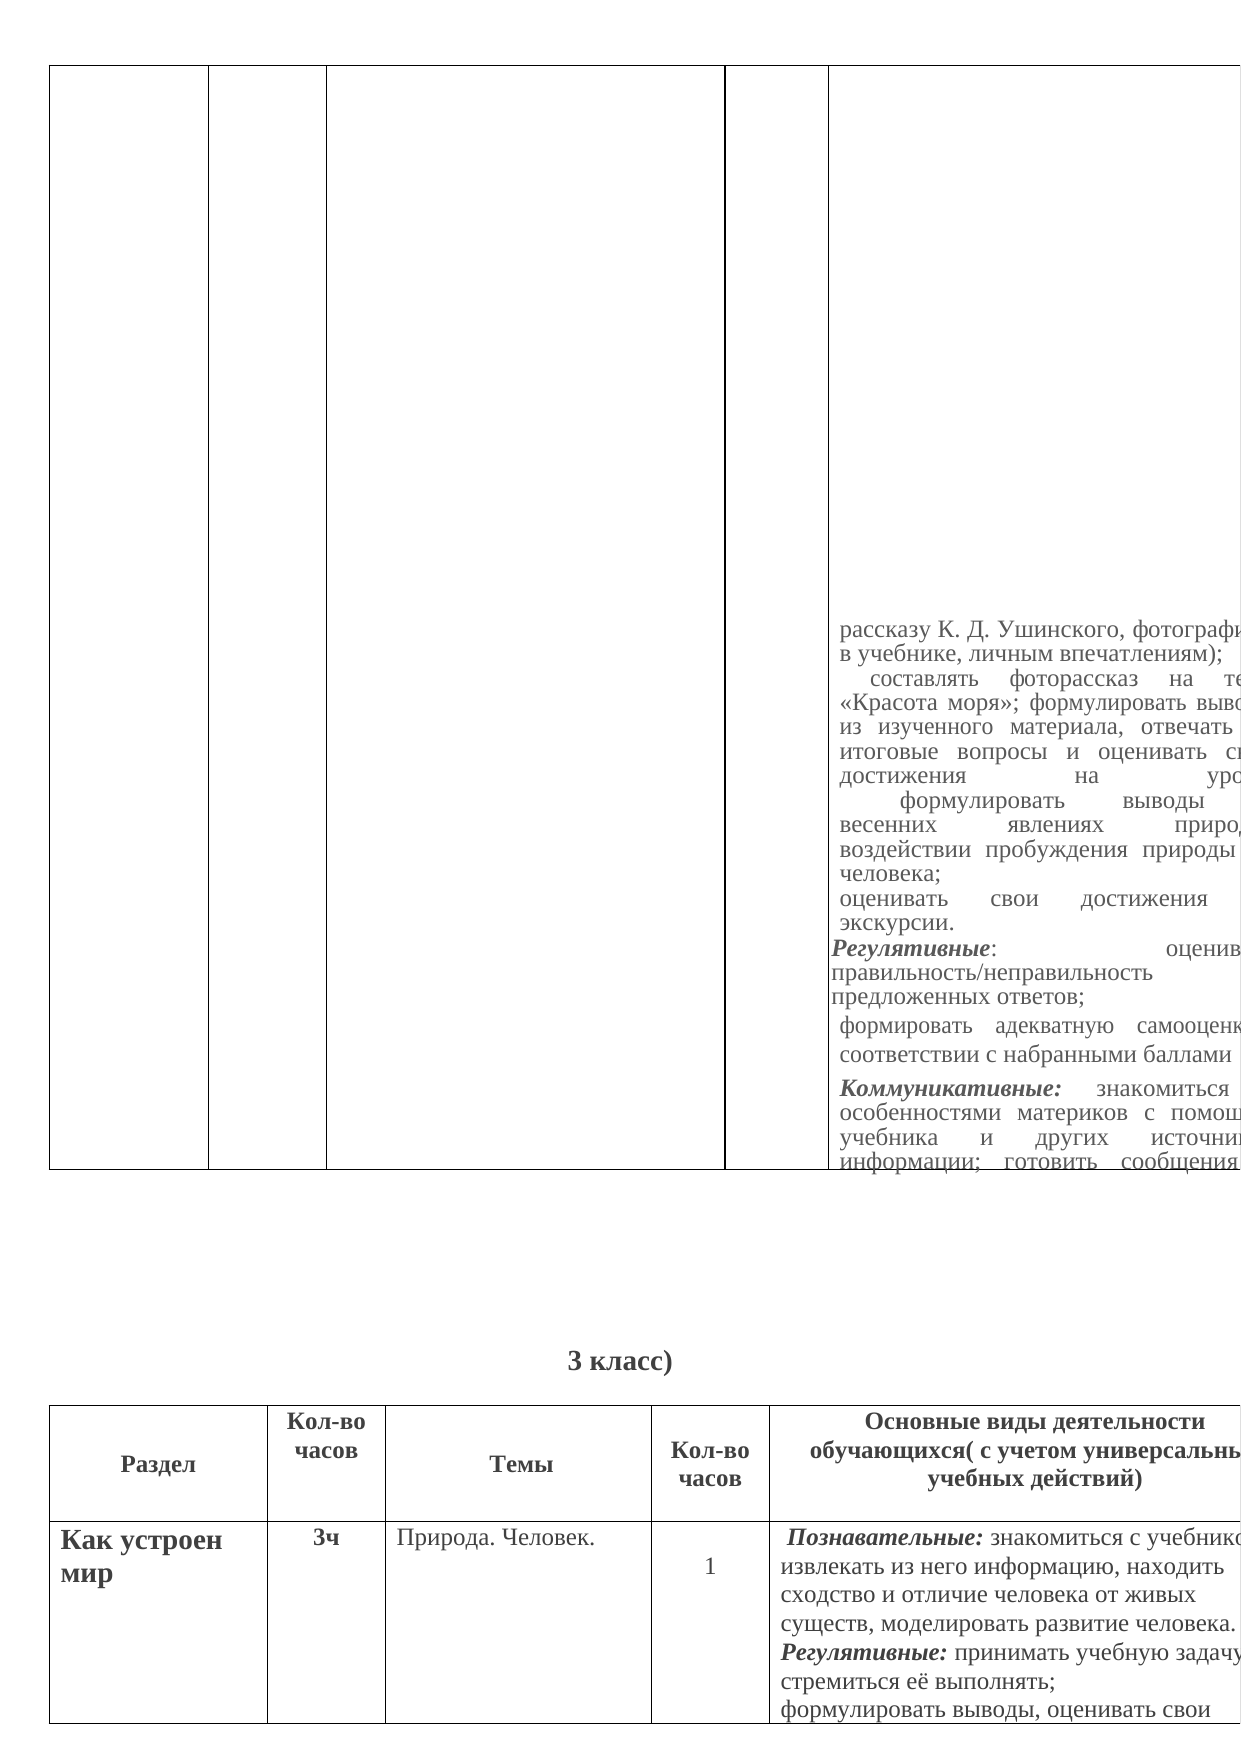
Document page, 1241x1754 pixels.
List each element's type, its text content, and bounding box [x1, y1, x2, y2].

table_header Раздел [50, 1406, 267, 1521]
table_header Основные виды деятельности обучающихся( с учетом универсальных учебных действий) [770, 1406, 1240, 1521]
table_cell [209, 66, 326, 1169]
table_cell Природа. Человек. [386, 1522, 651, 1723]
table_cell Как устроен мир [50, 1522, 267, 1723]
table_header Темы [386, 1406, 651, 1521]
table_cell 3ч [268, 1522, 385, 1723]
table_cell [50, 66, 208, 1169]
table_cell 1 [726, 66, 828, 1169]
table_header Кол-во часов [268, 1406, 385, 1521]
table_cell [770, 1522, 1240, 1723]
text 3 класс) [60, 1343, 1180, 1376]
table_cell 1 [652, 1522, 769, 1723]
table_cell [327, 66, 724, 1169]
table_header Кол-во часов [652, 1406, 769, 1521]
